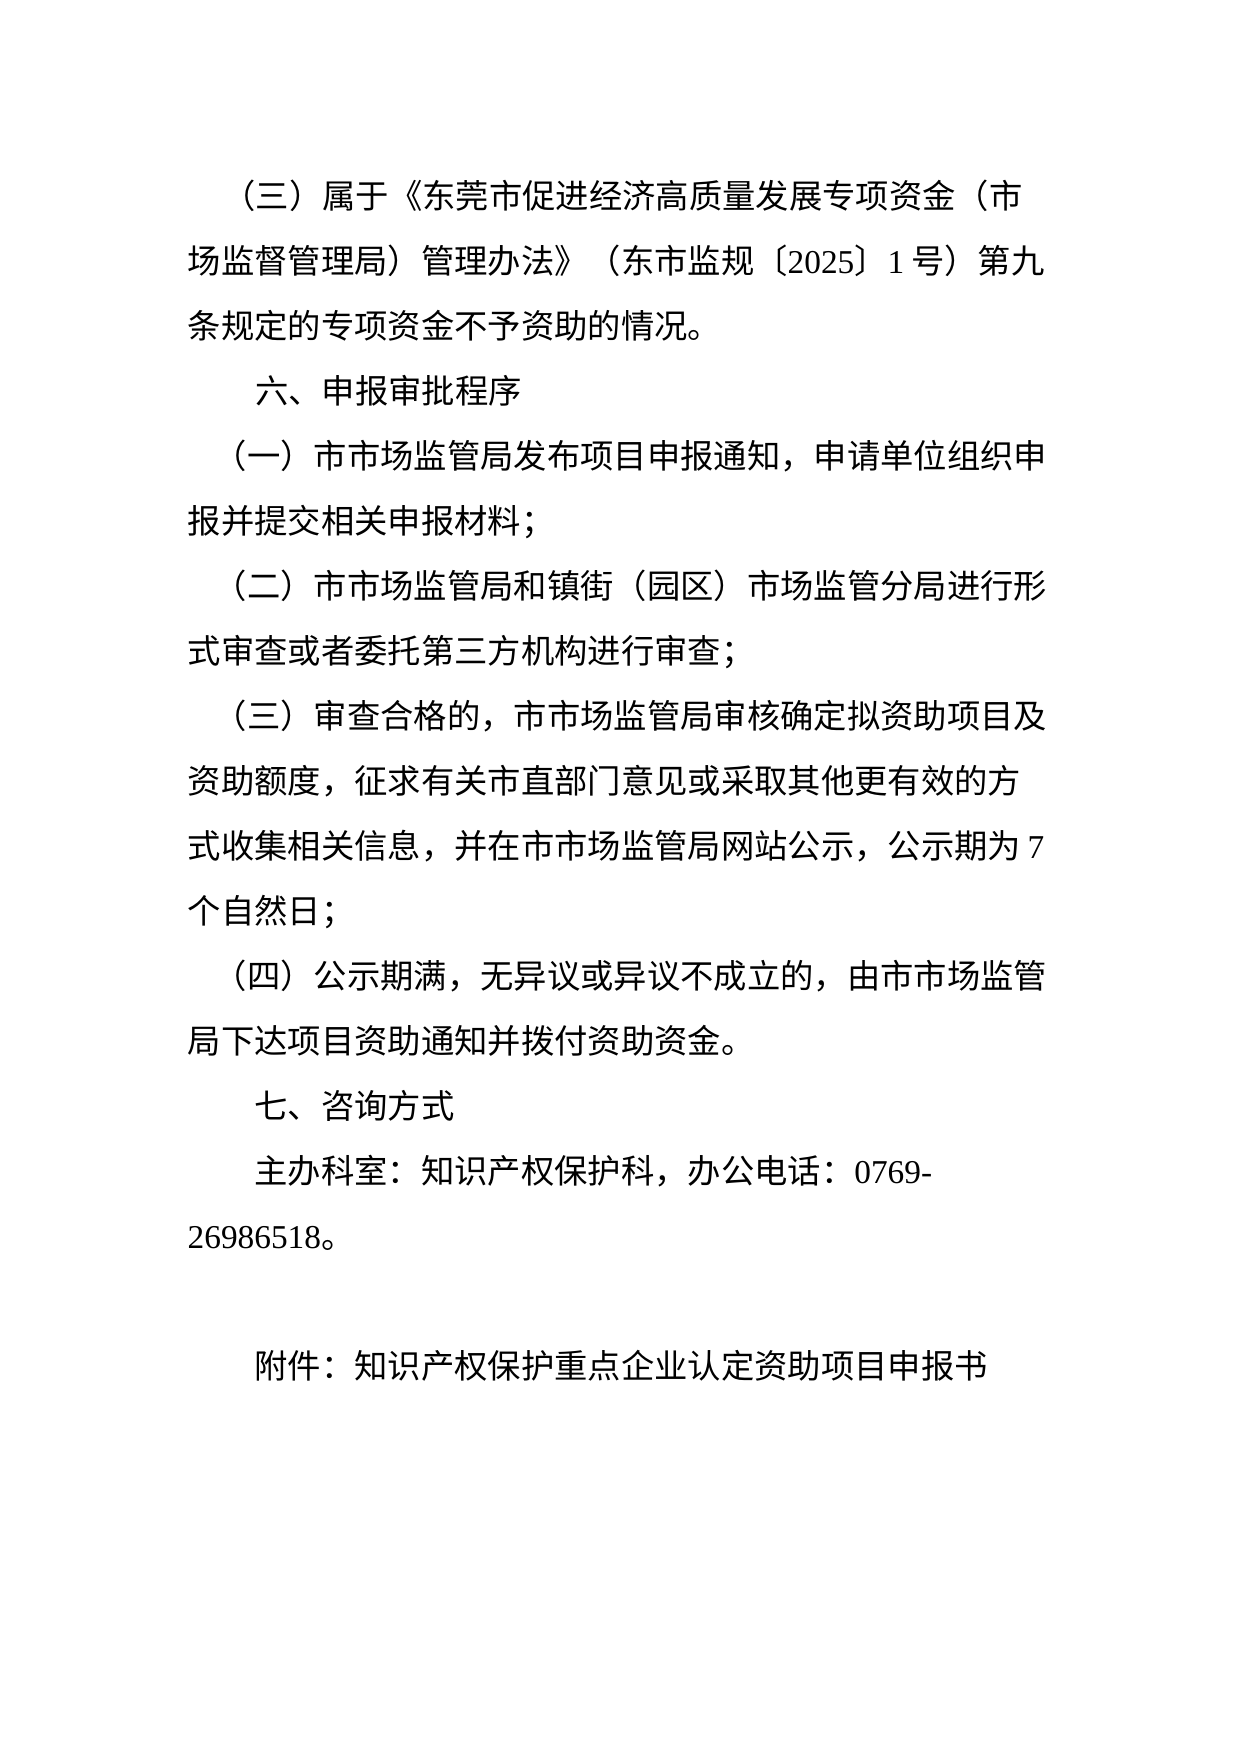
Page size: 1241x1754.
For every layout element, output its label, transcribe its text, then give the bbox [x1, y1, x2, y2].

text 附件：知识产权保护重点企业认定资助项目申报书 [187, 1332, 1053, 1397]
text 主办科室：知识产权保护科，办公电话：0769-26986518。 [187, 1137, 1053, 1267]
text （三）审查合格的，市市场监管局审核确定拟资助项目及资助额度，征求有关市直部门意见或采取其他更有效的方式收集相关信息，并在市市场监管局网站公示，公示期为7个自然日； [187, 682, 1053, 942]
text 七、咨询方式 [187, 1072, 1053, 1137]
text （四）公示期满，无异议或异议不成立的，由市市场监管局下达项目资助通知并拨付资助资金。 [187, 942, 1053, 1072]
text 六、申报审批程序 [187, 357, 1053, 422]
text （二）市市场监管局和镇街（园区）市场监管分局进行形式审查或者委托第三方机构进行审查； [187, 552, 1053, 682]
text （一）市市场监管局发布项目申报通知，申请单位组织申报并提交相关申报材料； [187, 422, 1053, 552]
text （三）属于《东莞市促进经济高质量发展专项资金（市场监督管理局）管理办法》（东市监规〔2025〕1号）第九条规定的专项资金不予资助的情况。 [187, 162, 1053, 357]
